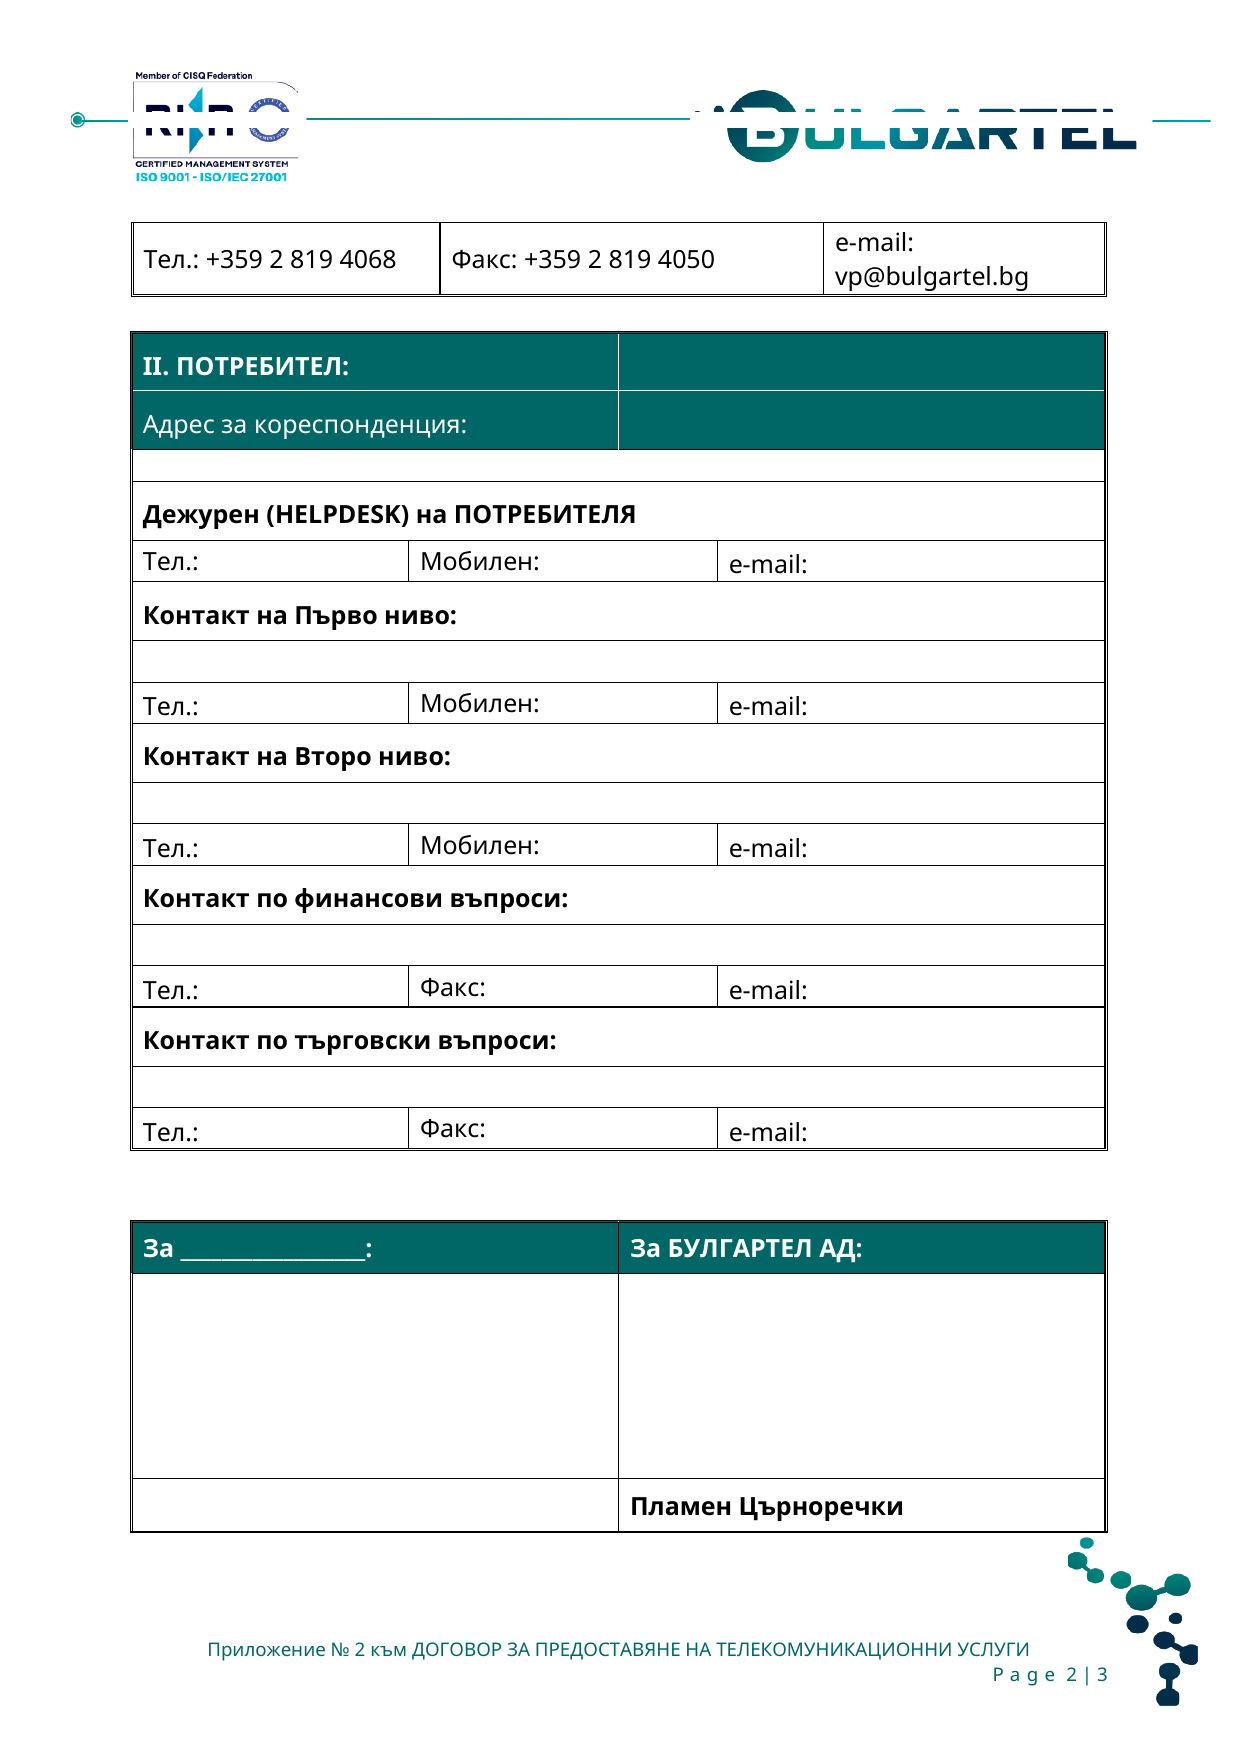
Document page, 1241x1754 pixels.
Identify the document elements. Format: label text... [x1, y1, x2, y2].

table_cell Тел.: +359 2 819 4068 [134, 223, 439, 294]
table_cell [619, 391, 1104, 449]
table_cell [133, 1479, 618, 1531]
table_cell Мобилен: [409, 541, 717, 581]
table_cell [133, 641, 1104, 682]
table_cell Контакт на Първо ниво: [133, 582, 1104, 640]
table_cell Контакт по търговски въпроси: [133, 1008, 1104, 1066]
table_cell [133, 783, 1104, 823]
table_cell е-mail: [718, 824, 1104, 865]
table_cell Тел.: [133, 966, 408, 1006]
table_cell Тел.: [133, 1108, 408, 1148]
table_cell [133, 925, 1104, 965]
table_header За БУЛГАРТЕЛ АД: [619, 1223, 1104, 1273]
table_cell Контакт по финансови въпроси: [133, 866, 1104, 924]
table_cell Факс: [409, 966, 717, 1006]
table_cell е-mail: [718, 1108, 1104, 1148]
table_cell Факс: [409, 1108, 717, 1148]
table_cell Факс: +359 2 819 4050 [441, 223, 823, 294]
table_cell е-mail: [718, 683, 1104, 723]
table_cell Мобилен: [409, 824, 717, 865]
table_cell е-mail: [718, 541, 1104, 581]
table_header [619, 334, 1104, 390]
table_cell [133, 1067, 1104, 1107]
table_cell [133, 1274, 618, 1478]
table_cell Мобилен: [409, 683, 717, 723]
table_cell е-mail: [718, 966, 1104, 1006]
table_cell Дежурен (HELPDESK) на ПОТРЕБИТЕЛЯ [133, 482, 1104, 540]
table_cell Тел.: [133, 541, 408, 581]
table_cell Тел.: [133, 683, 408, 723]
picture [70, 72, 1211, 182]
table_cell Пламен Църноречки Изпълнителен директор [619, 1479, 1104, 1531]
table_cell [133, 450, 1104, 481]
picture [1066, 1537, 1197, 1704]
table_header II. ПОТРЕБИТЕЛ: [133, 334, 618, 390]
table_cell Адрес за кореспонденция: [133, 391, 618, 449]
table_header За __________________: [133, 1223, 618, 1273]
table_cell Тел.: [133, 824, 408, 865]
table_cell [619, 1274, 1104, 1478]
table_cell е-mail: vp@bulgartel.bg [824, 223, 1104, 294]
table_cell Контакт на Второ ниво: [133, 724, 1104, 782]
